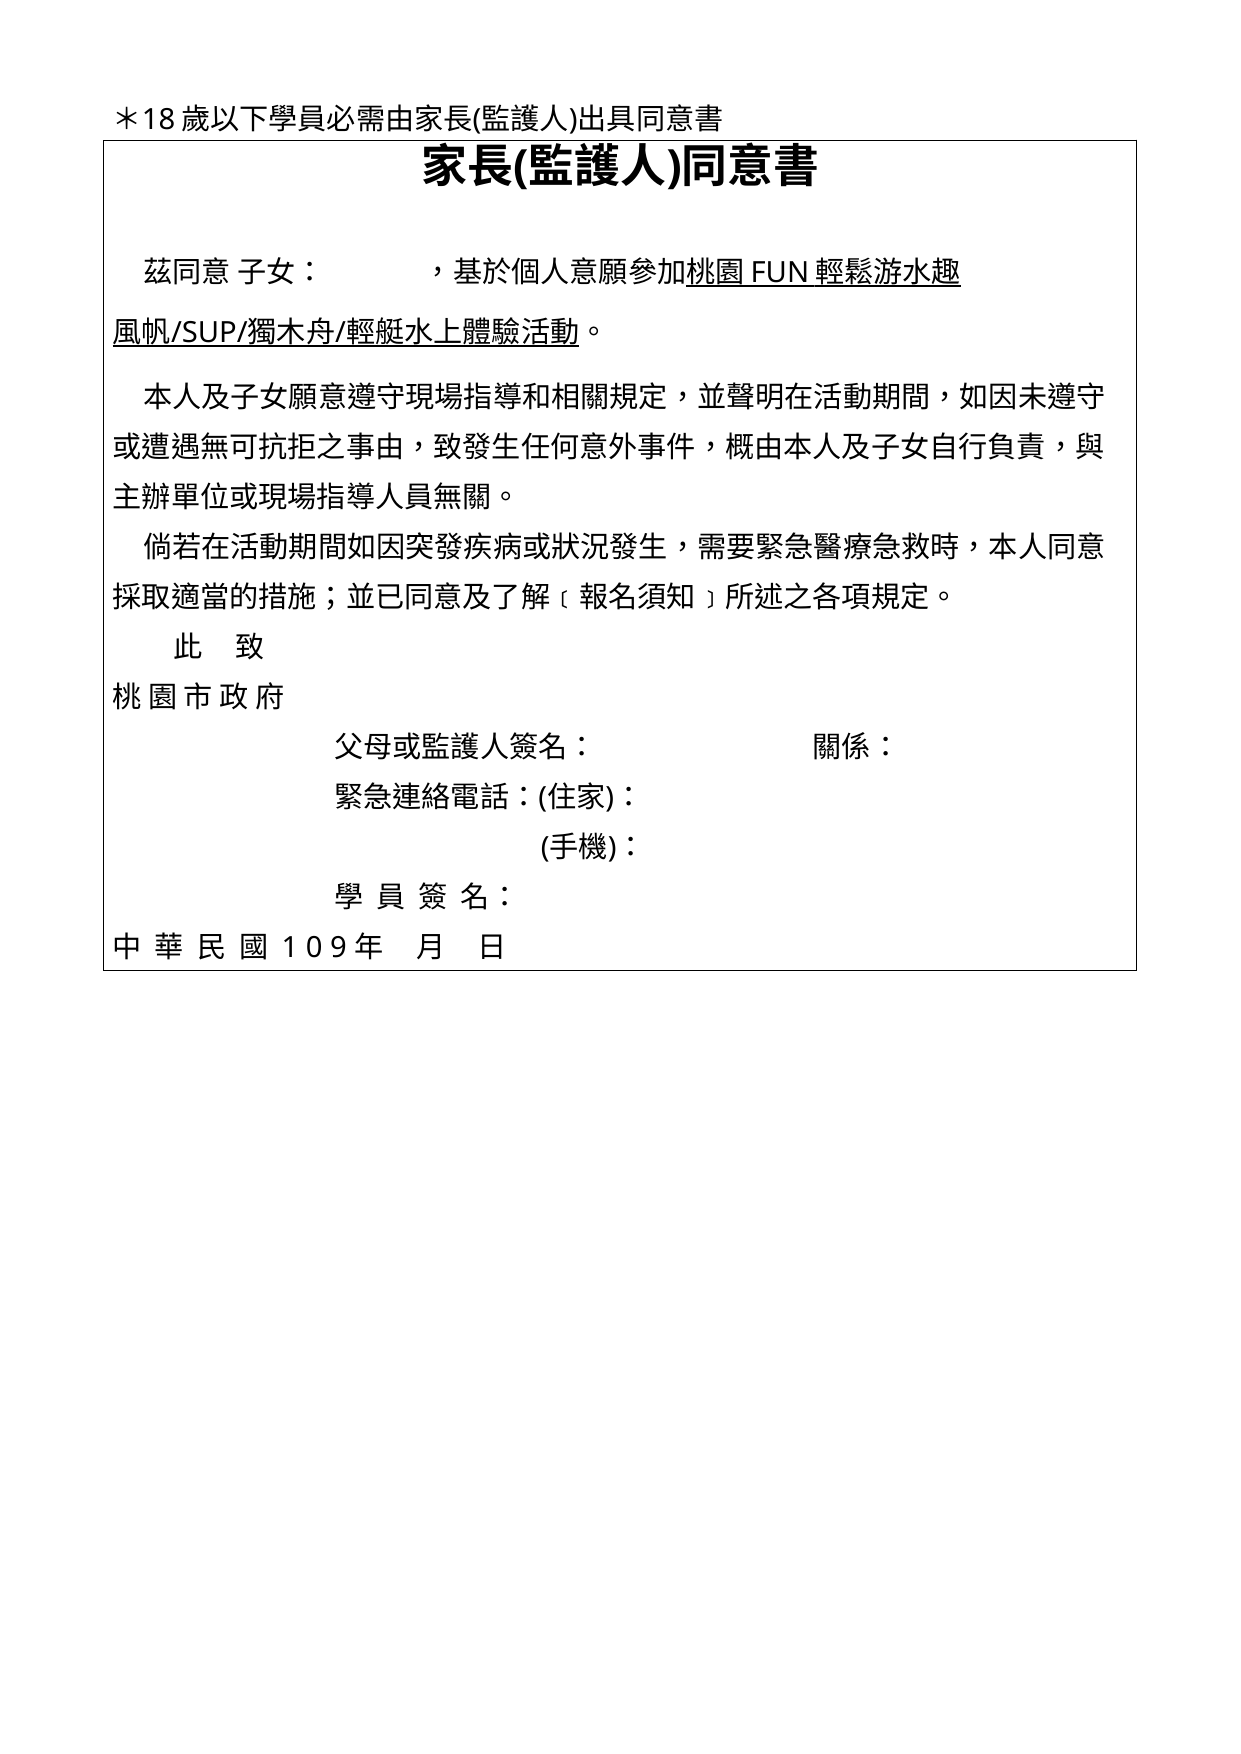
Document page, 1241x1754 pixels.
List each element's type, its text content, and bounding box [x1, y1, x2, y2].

text 風帆/SUP/獨木舟/輕艇水上體驗活動。 [112, 293, 1128, 368]
text ＊18歲以下學員必需由家長(監護人)出具同意書 [112, 89, 1128, 139]
text 此 致 [112, 618, 1128, 668]
text 緊急連絡電話：(住家)： [112, 768, 1128, 818]
text (手機)： [112, 818, 1128, 868]
text 父母或監護人簽名： 關係： [112, 718, 1128, 768]
text 茲同意 子女： ，基於個人意願參加桃園FUN輕鬆游水趣 [112, 243, 1128, 293]
text 桃 園 市 政 府 [112, 668, 1128, 718]
text 中 華 民 國 1 0 9 年 月 日 [104, 914, 1136, 970]
text 倘若在活動期間如因突發疾病或狀況發生，需要緊急醫療急救時，本人同意採取適當的措施；並已同意及了解﹝報名須知﹞所述之各項規定。 [112, 518, 1128, 618]
text 家長(監護人)同意書 [104, 141, 1136, 193]
text 本人及子女願意遵守現場指導和相關規定，並聲明在活動期間，如因未遵守或遭遇無可抗拒之事由，致發生任何意外事件，概由本人及子女自行負責，與主辦單位或現場指導人員無關。 [112, 368, 1128, 518]
text 學 員 簽 名： [112, 868, 1128, 914]
